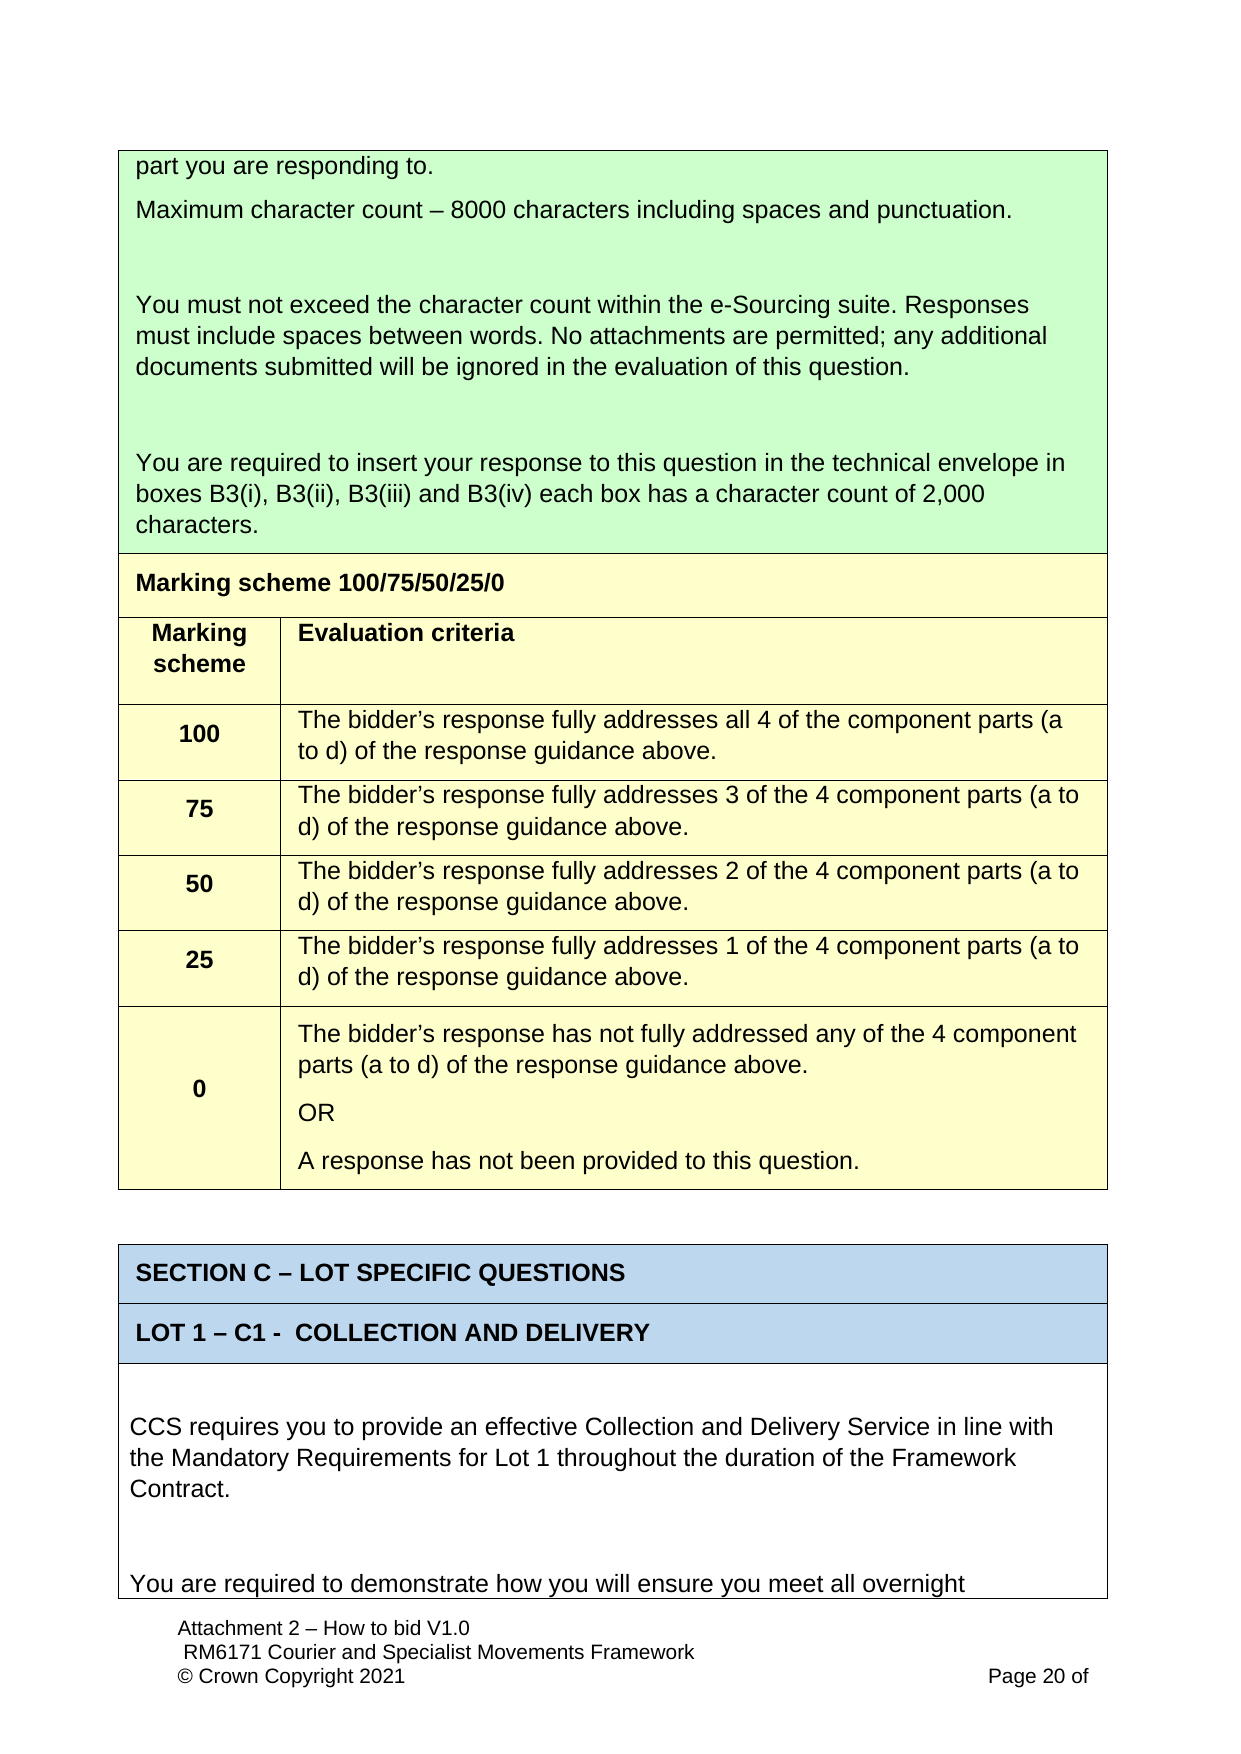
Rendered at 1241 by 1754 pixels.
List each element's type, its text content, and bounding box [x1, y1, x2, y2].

table_cell The bidder’s response has not fully addressed any of the 4 component parts (a to d) of the response guidance above. OR A response has not been provided to this question. [281, 1007, 1107, 1189]
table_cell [119, 1364, 1107, 1598]
table_cell The bidder’s response fully addresses all 4 of the component parts (a to d) of the response guidance above. [281, 705, 1107, 779]
table_cell The bidder’s response fully addresses 2 of the 4 component parts (a to d) of the response guidance above. [281, 856, 1107, 930]
table_cell LOT 1 – C1 - COLLECTION AND DELIVERY [119, 1304, 1107, 1363]
table_cell 75 [119, 781, 280, 855]
table_header SECTION C – LOT SPECIFIC QUESTIONS [119, 1245, 1107, 1303]
table_cell 25 [119, 931, 280, 1006]
table_cell Marking scheme [119, 618, 280, 704]
table_cell Evaluation criteria [281, 618, 1107, 704]
table_cell 0 [119, 1007, 280, 1189]
table_cell Marking scheme 100/75/50/25/0 [119, 554, 1107, 617]
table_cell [119, 151, 1107, 553]
table_cell 100 [119, 705, 280, 779]
table_cell The bidder’s response fully addresses 1 of the 4 component parts (a to d) of the response guidance above. [281, 931, 1107, 1006]
table_cell 50 [119, 856, 280, 930]
table_cell The bidder’s response fully addresses 3 of the 4 component parts (a to d) of the response guidance above. [281, 781, 1107, 855]
